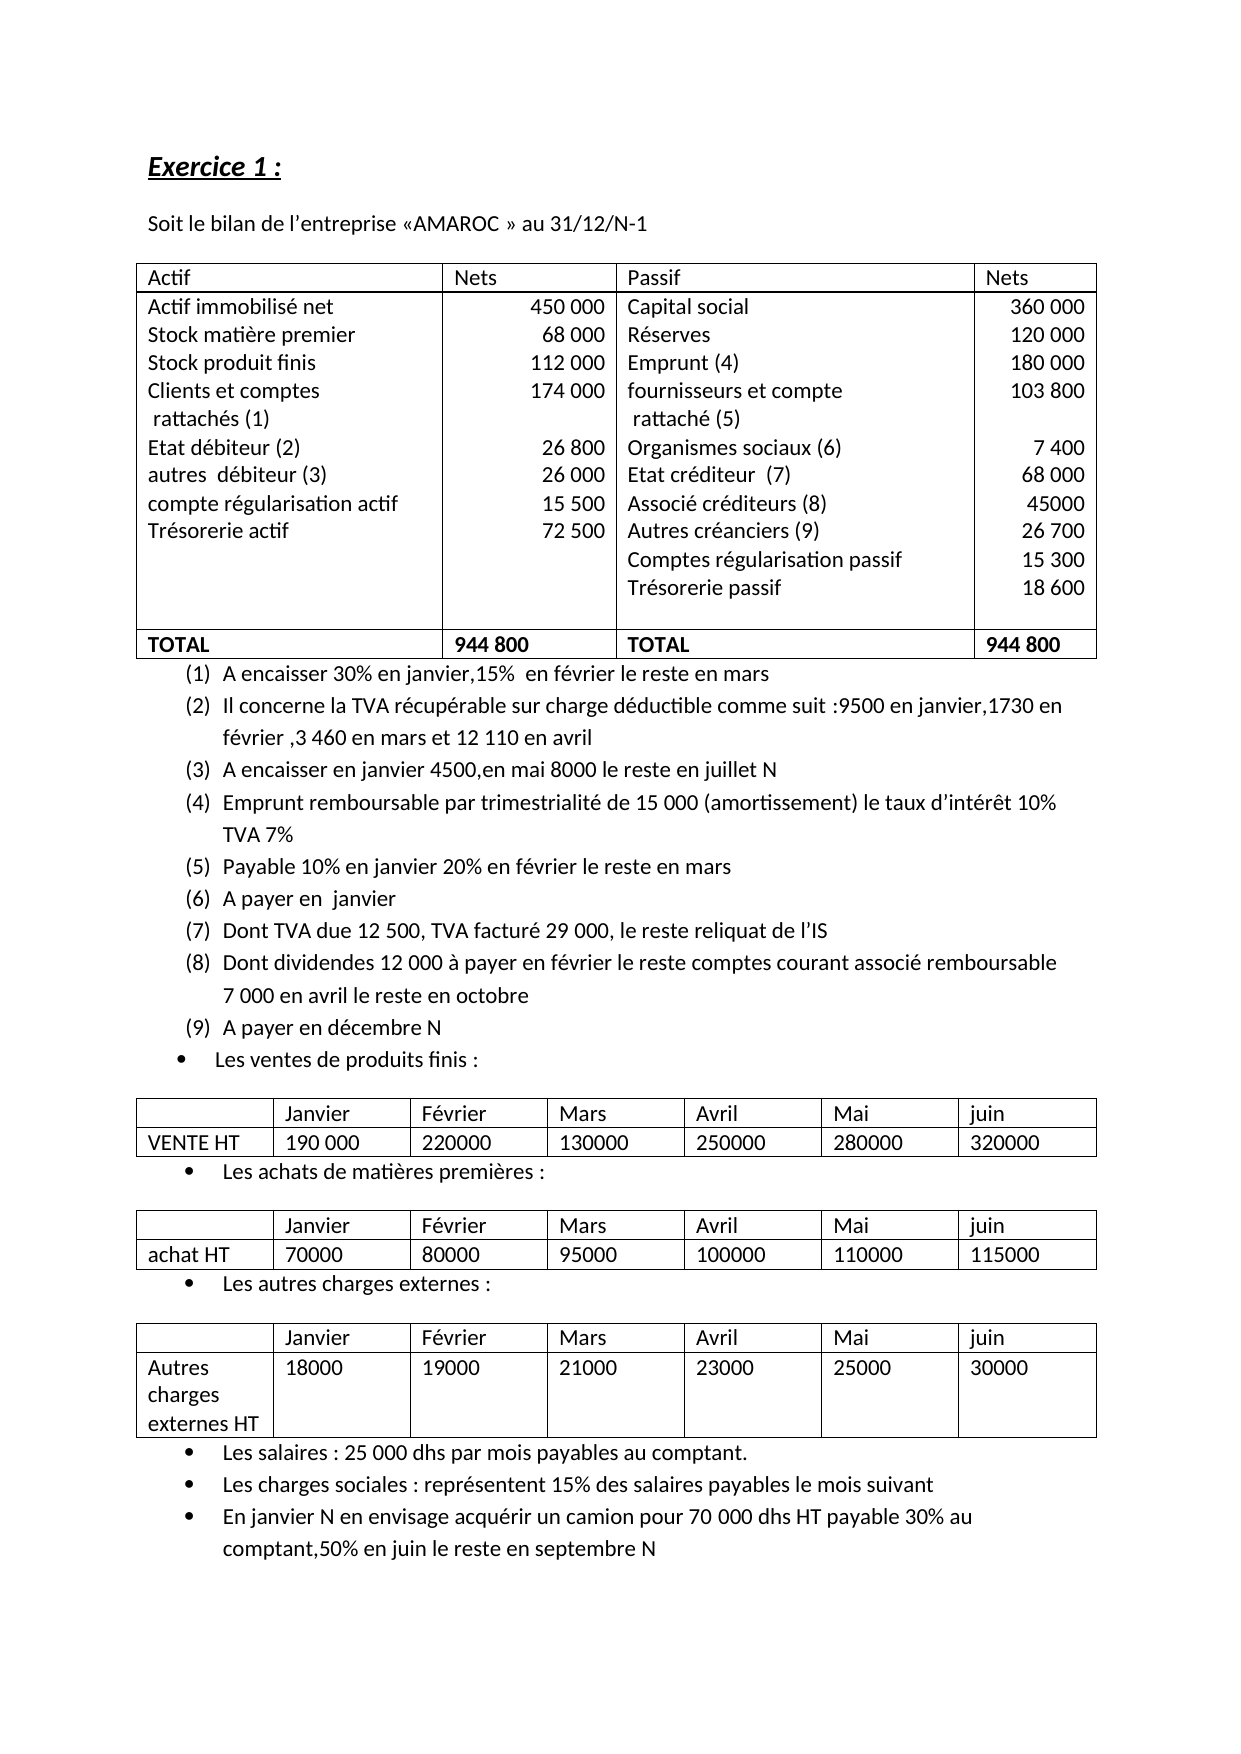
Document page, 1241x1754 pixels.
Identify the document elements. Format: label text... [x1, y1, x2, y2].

table_cell 190 000 [274, 1128, 410, 1156]
list En janvier N en envisage acquérir un camion pour 70 000 dhs HT payable 30% au comptant,50% en juin le reste en septembre N [185, 1502, 1093, 1562]
table_header Mai [822, 1324, 958, 1352]
list Les salaires : 25 000 dhs par mois payables au comptant. [185, 1438, 1093, 1466]
table_cell 30000 [959, 1353, 1096, 1437]
list Emprunt remboursable par trimestrialité de 15 000 (amortissement) le taux d’intérêt 10% TVA 7% [185, 788, 1093, 848]
table_header Actif [137, 264, 442, 291]
list Dont TVA due 12 500, TVA facturé 29 000, le reste reliquat de l’IS [185, 916, 1093, 944]
list A payer en janvier [185, 884, 1093, 912]
table_cell 70000 [274, 1240, 410, 1268]
table_header Janvier [274, 1211, 410, 1239]
list Les achats de matières premières : [185, 1157, 1093, 1185]
text Exercice 1 : [148, 148, 1093, 183]
table_cell 110000 [822, 1240, 958, 1268]
table_header juin [959, 1324, 1096, 1352]
table_cell Capital social Réserves Emprunt (4) fournisseurs et compte rattaché (5) Organismes sociaux (6) Etat créditeur (7) Associé créditeurs (8) Autres créanciers (9) Comptes régularisation passif Trésorerie passif [617, 293, 974, 629]
table_header juin [959, 1211, 1096, 1239]
table_cell 115000 [959, 1240, 1096, 1268]
table_cell 360 000 120 000 180 000 103 800 7 400 68 000 45000 26 700 15 300 18 600 [975, 293, 1096, 629]
list A encaisser en janvier 4500,en mai 8000 le reste en juillet N [185, 755, 1093, 783]
list Les charges sociales : représentent 15% des salaires payables le mois suivant [185, 1470, 1093, 1498]
table_header Nets [975, 264, 1096, 291]
table_cell 450 000 68 000 112 000 174 000 26 800 26 000 15 500 72 500 [443, 293, 616, 629]
table_header [137, 1324, 273, 1352]
table_cell TOTAL [137, 630, 442, 658]
table_cell 21000 [548, 1353, 684, 1437]
table_header Février [411, 1324, 547, 1352]
table_cell 19000 [411, 1353, 547, 1437]
list A payer en décembre N [185, 1013, 1093, 1041]
table_cell achat HT [137, 1240, 273, 1268]
table_header Nets [443, 264, 616, 291]
text Soit le bilan de l’entreprise «AMAROC » au 31/12/N-1 [148, 209, 1093, 237]
table_header Avril [685, 1324, 821, 1352]
table_cell 944 800 [975, 630, 1096, 658]
table_header Mai [822, 1099, 958, 1127]
table_cell TOTAL [617, 630, 974, 658]
table_cell 25000 [822, 1353, 958, 1437]
table_header Février [411, 1099, 547, 1127]
table_header Mars [548, 1211, 684, 1239]
table_cell 95000 [548, 1240, 684, 1268]
table_header Janvier [274, 1099, 410, 1127]
table_header Passif [617, 264, 974, 291]
list Dont dividendes 12 000 à payer en février le reste comptes courant associé remboursable 7 000 en avril le reste en octobre [185, 948, 1093, 1009]
table_cell 220000 [411, 1128, 547, 1156]
table_header Avril [685, 1211, 821, 1239]
table_cell 280000 [822, 1128, 958, 1156]
table_header Avril [685, 1099, 821, 1127]
list Payable 10% en janvier 20% en février le reste en mars [185, 852, 1093, 880]
table_cell 18000 [274, 1353, 410, 1437]
table_header juin [959, 1099, 1096, 1127]
table_header Mars [548, 1099, 684, 1127]
table_header Janvier [274, 1324, 410, 1352]
table_cell Autres charges externes HT [137, 1353, 273, 1437]
table_cell VENTE HT [137, 1128, 273, 1156]
table_cell 320000 [959, 1128, 1096, 1156]
table_header Mars [548, 1324, 684, 1352]
table_header [137, 1211, 273, 1239]
list Les autres charges externes : [185, 1270, 1093, 1297]
table_cell Actif immobilisé net Stock matière premier Stock produit finis Clients et comptes rattachés (1) Etat débiteur (2) autres débiteur (3) compte régularisation actif Trésorerie actif [137, 293, 442, 629]
table_cell 100000 [685, 1240, 821, 1268]
table_cell 23000 [685, 1353, 821, 1437]
table_cell 130000 [548, 1128, 684, 1156]
table_cell 944 800 [443, 630, 616, 658]
table_cell 250000 [685, 1128, 821, 1156]
list Les ventes de produits finis : [177, 1045, 1093, 1073]
table_cell 80000 [411, 1240, 547, 1268]
table_header Février [411, 1211, 547, 1239]
list A encaisser 30% en janvier,15% en février le reste en mars [185, 659, 1093, 687]
list Il concerne la TVA récupérable sur charge déductible comme suit :9500 en janvier,1730 en février ,3 460 en mars et 12 110 en avril [185, 691, 1093, 751]
table_header [137, 1099, 273, 1127]
table_header Mai [822, 1211, 958, 1239]
